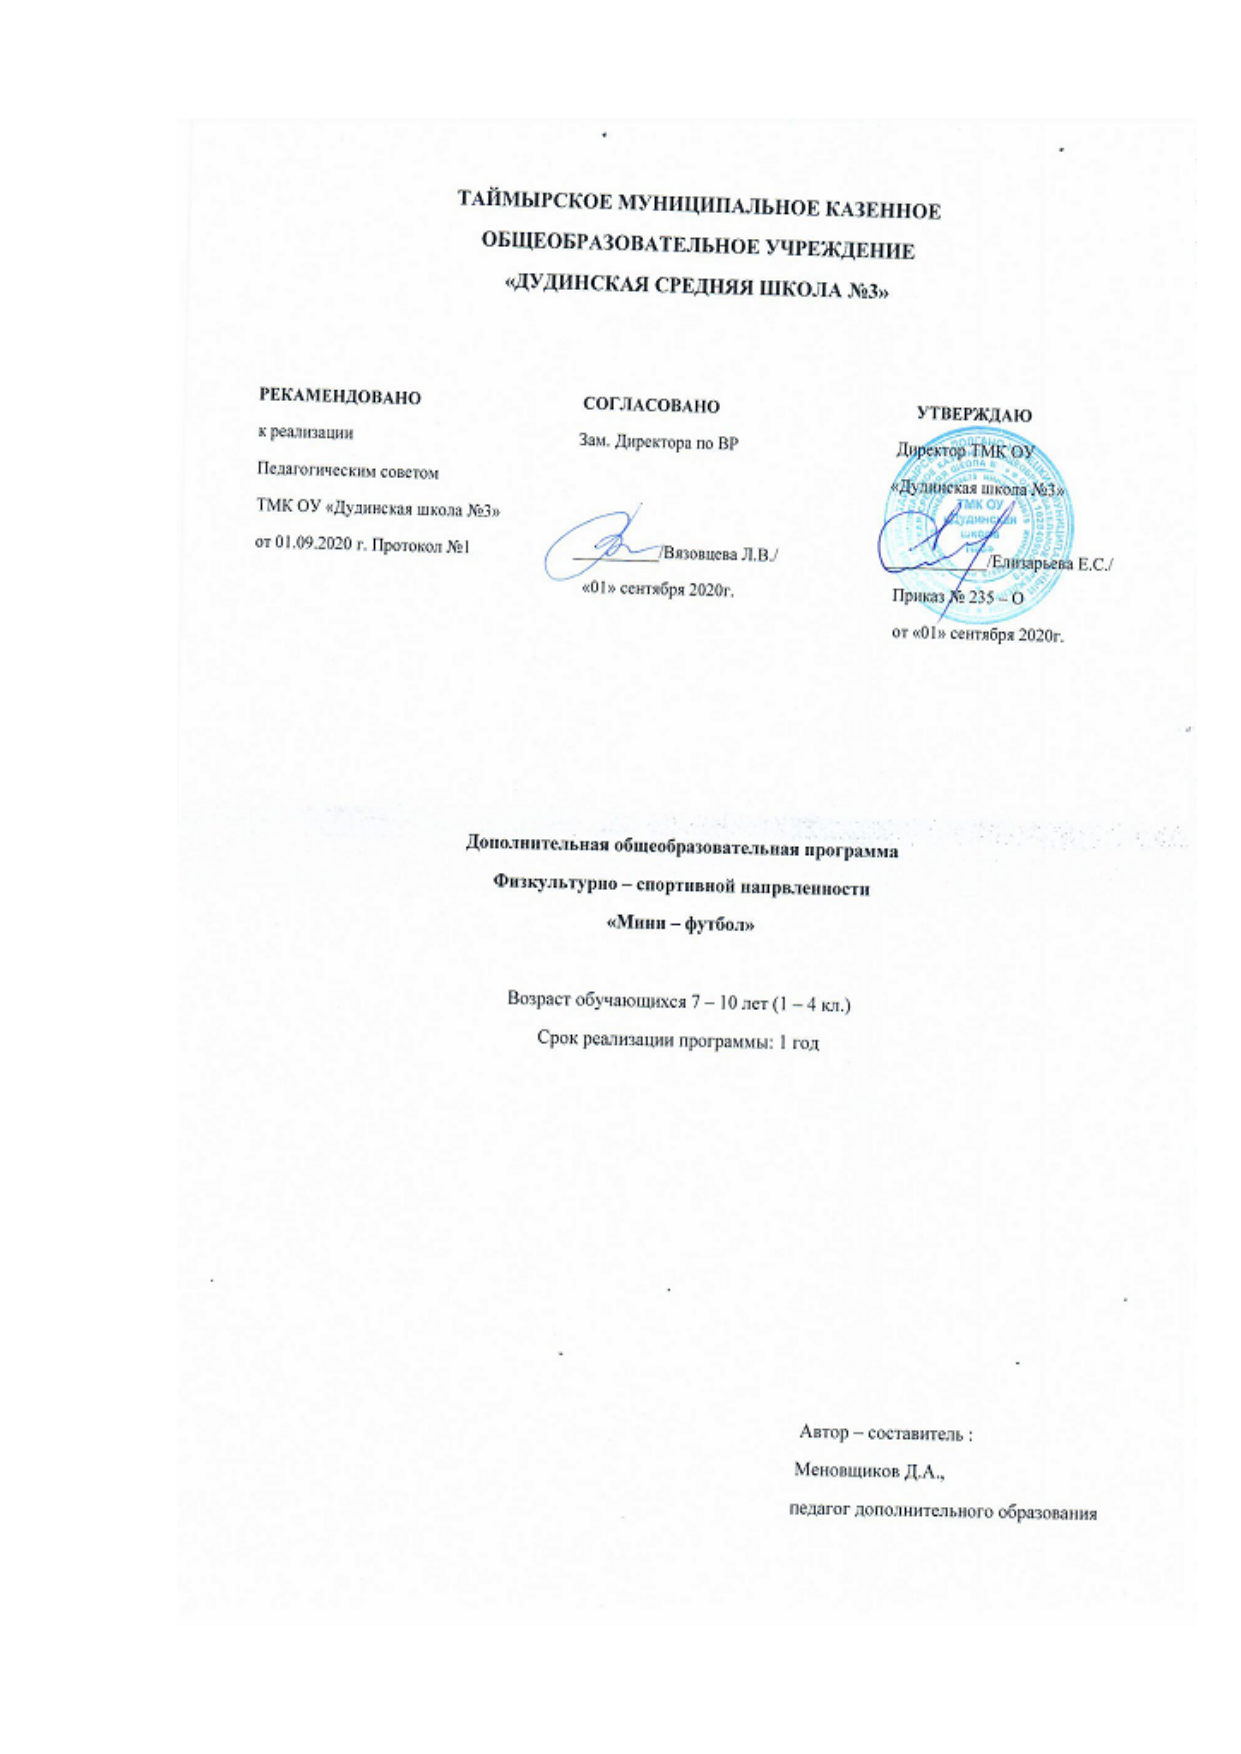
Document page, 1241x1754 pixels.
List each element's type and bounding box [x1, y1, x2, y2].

picture [177, 118, 1198, 1626]
